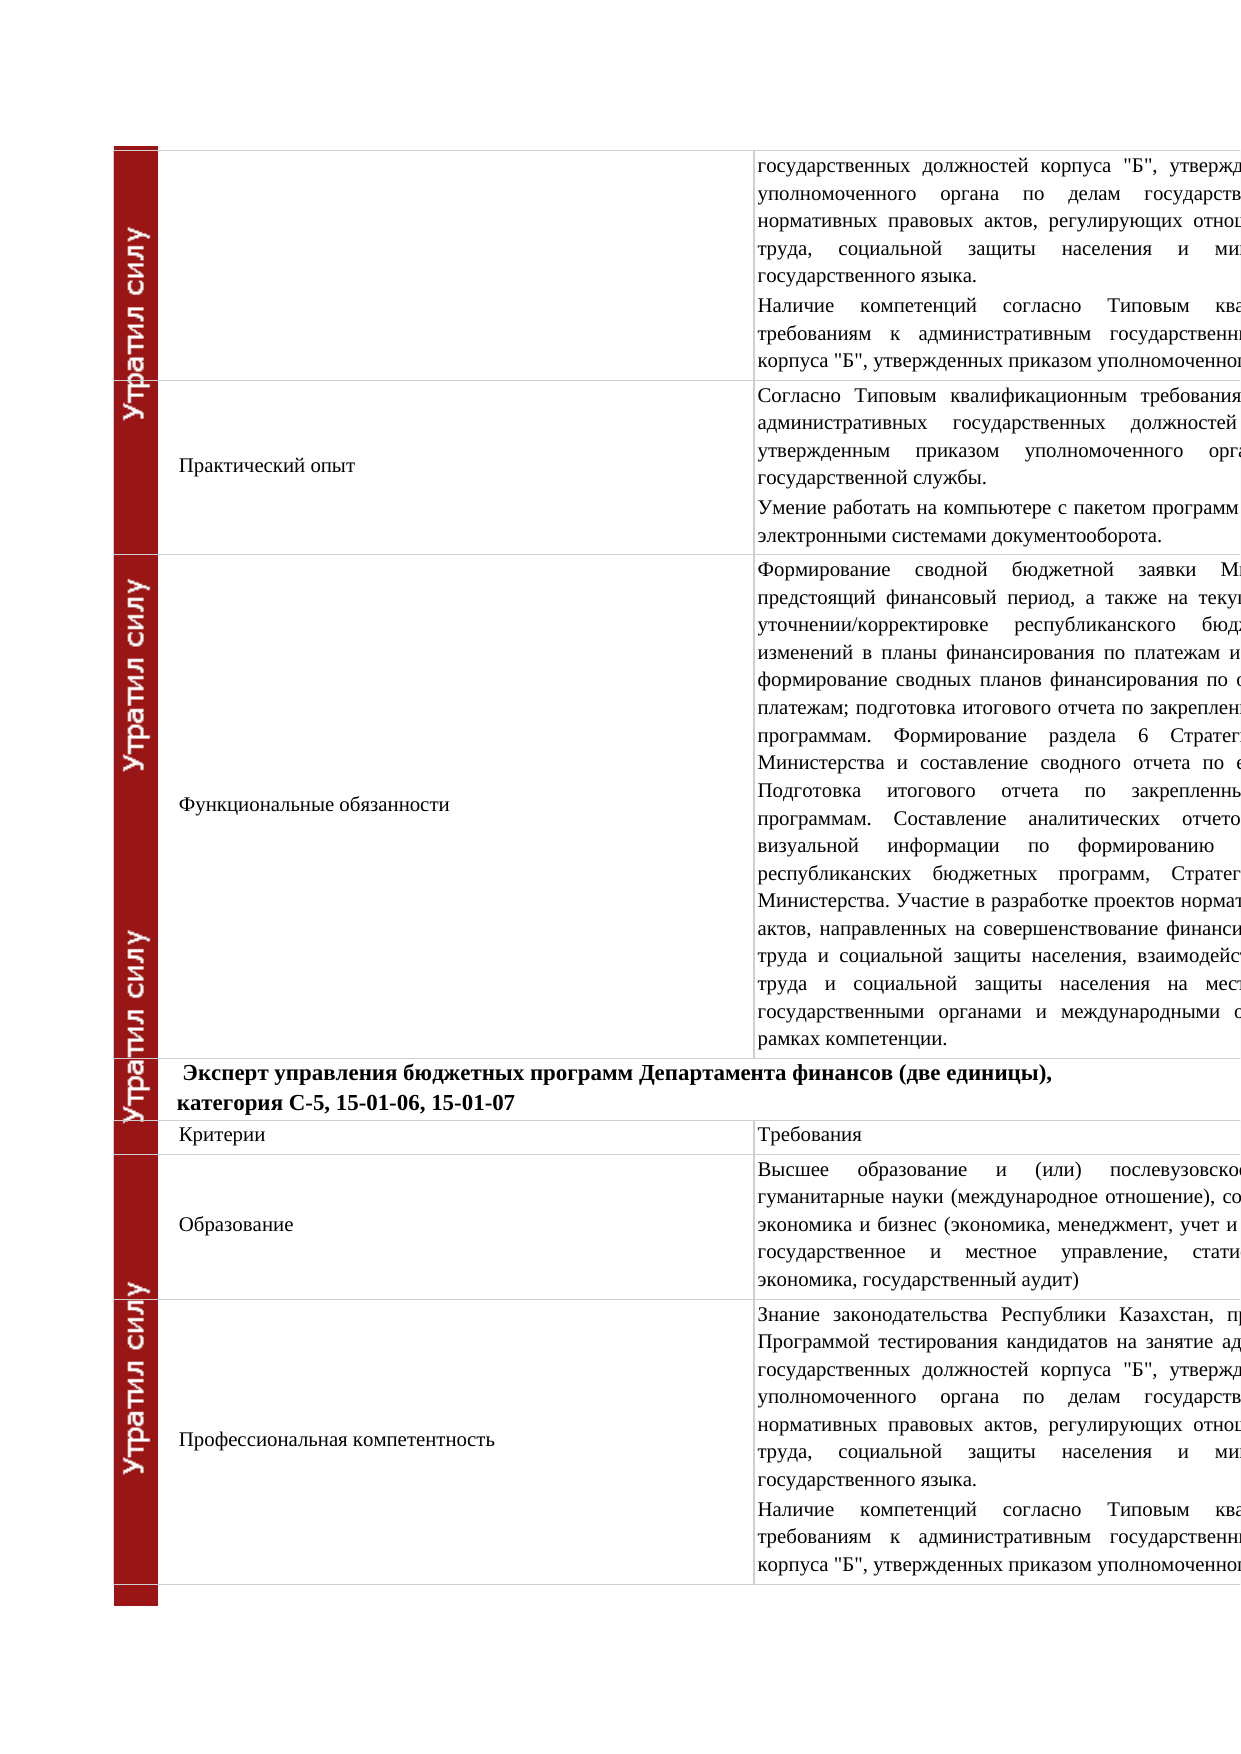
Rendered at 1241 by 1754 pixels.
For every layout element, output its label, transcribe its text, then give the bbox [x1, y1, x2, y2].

table_cell Профессиональная компетентность [114, 1300, 753, 1583]
text Эксперт управления бюджетных программ Департамента финансов (две единицы), категория С-5, 15-01-06, 15-01-07 [112, 1059, 1128, 1116]
table_cell Образование [114, 1155, 753, 1299]
table_header Требования [755, 1121, 1240, 1154]
picture [114, 1585, 158, 1606]
picture [114, 1116, 158, 1120]
table_cell Формирование сводной бюджетной заявки Министерства на предстоящий финансовый период, а также на текущий период при уточнении/корректировке республиканского бюджета; внесение изменений в планы финансирования по платежам и обязательствам; формирование сводных планов финансирования по обязательствам и платежам; подготовка итогового отчета по закрепленным бюджетным программам. Формирование раздела 6 Стратегического плана Министерства и составление сводного отчета по его исполнению. Подготовка итогового отчета по закрепленным бюджетным программам. Составление аналитических отчетов, докладов и визуальной информации по формированию и исполнению республиканских бюджетных программ, Стратегического плана Министерства. Участие в разработке проектов нормативных правовых актов, направленных на совершенствование финансирования в сфере труда и социальной защиты населения, взаимодействие с органами труда и социальной защиты населения на местном уровне, с государственными органами и международными организациями в рамках компетенции. [755, 555, 1240, 1058]
picture [114, 146, 158, 150]
table_cell Высшее образование и (или) послевузовское образование: гуманитарные науки (международное отношение), социальные науки, экономика и бизнес (экономика, менеджмент, учет и аудит, финансы, государственное и местное управление, статистика, мировая экономика, государственный аудит) [755, 1155, 1240, 1299]
table_cell Функциональные обязанности [114, 555, 753, 1058]
table_cell Профессиональная компетентность [114, 151, 753, 380]
table_cell Согласно Типовым квалификационным требованиям к категориям административных государственных должностей корпуса "Б", утвержденным приказом уполномоченного органа по делам государственной службы. Умение работать на компьютере с пакетом программ Microsoft Office, электронными системами документооборота. [755, 381, 1240, 554]
table_cell Практический опыт [114, 381, 753, 554]
table_header Критерии [114, 1121, 753, 1154]
